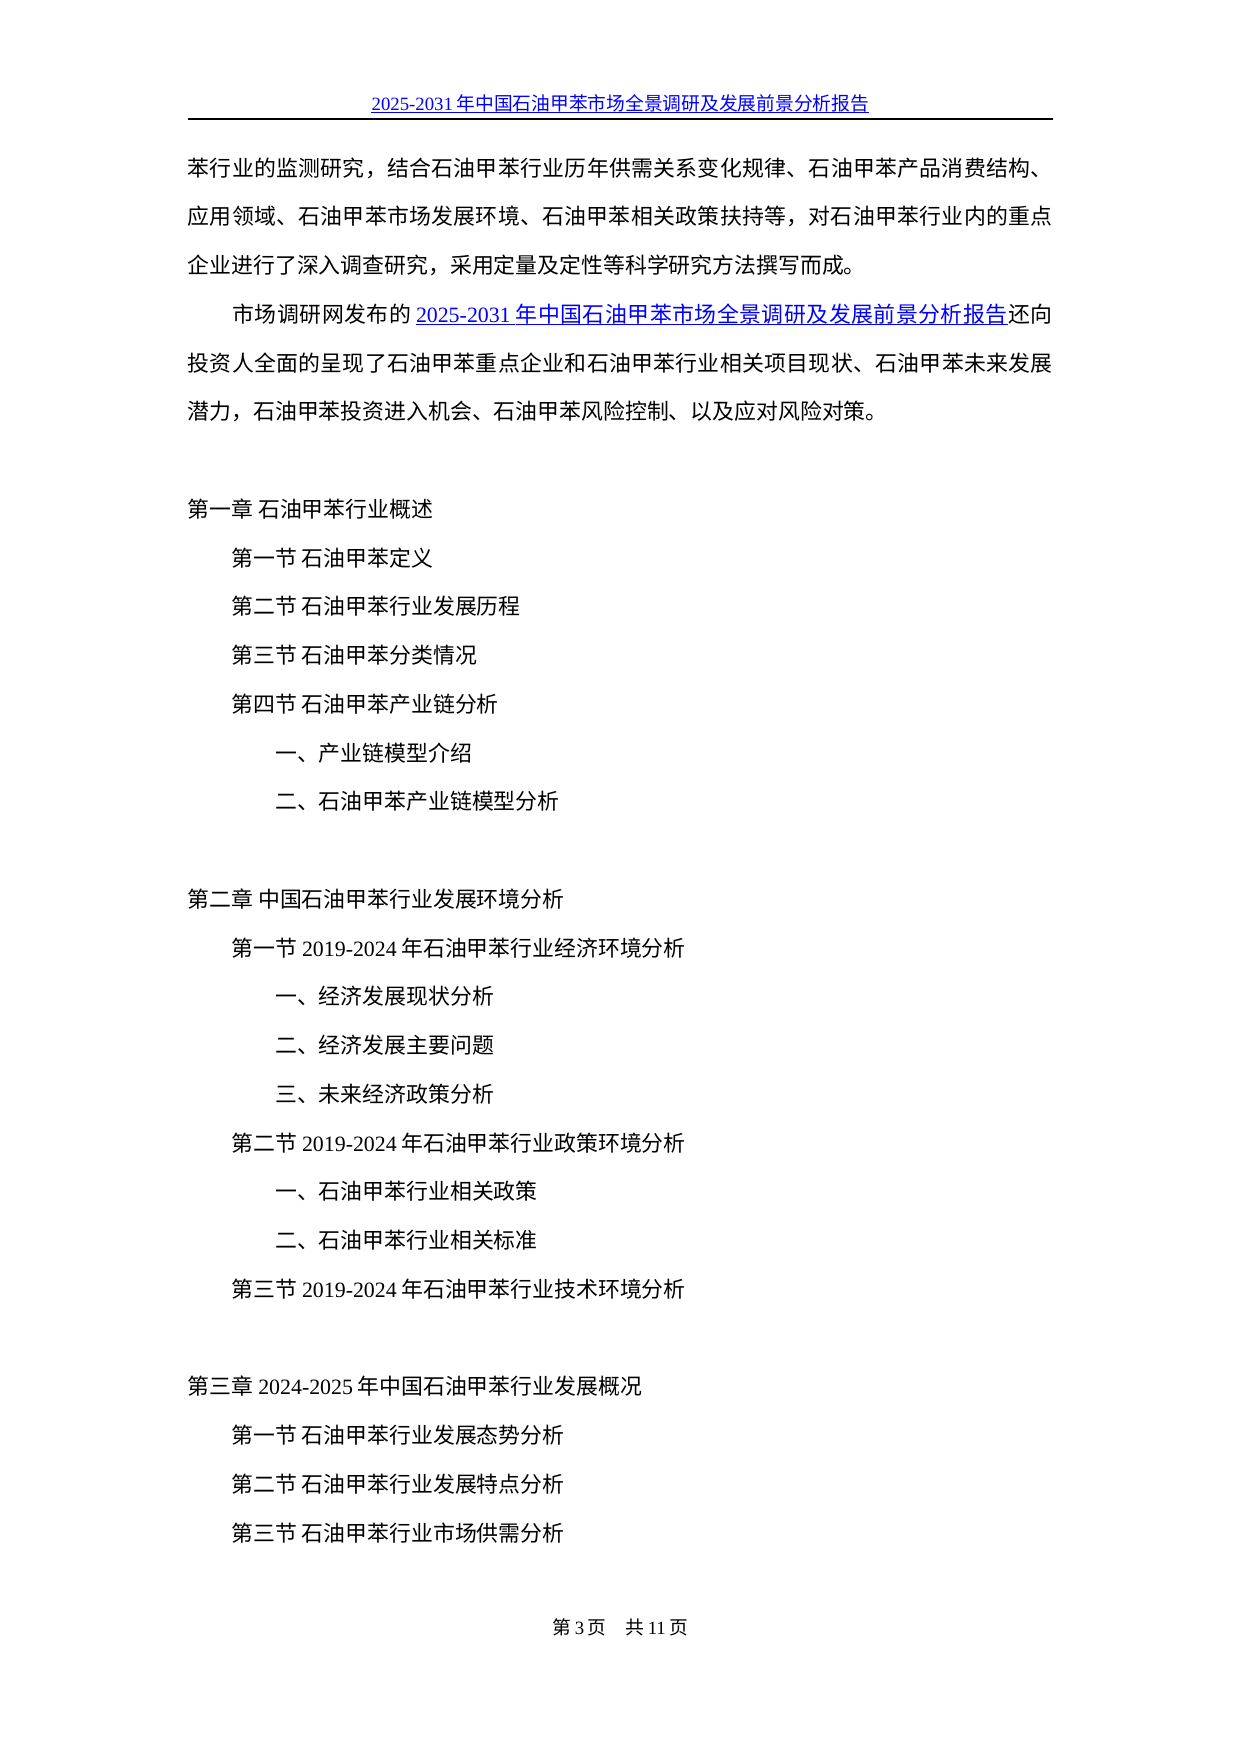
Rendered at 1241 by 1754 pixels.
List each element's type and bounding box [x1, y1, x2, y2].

text [187, 150, 1053, 1548]
